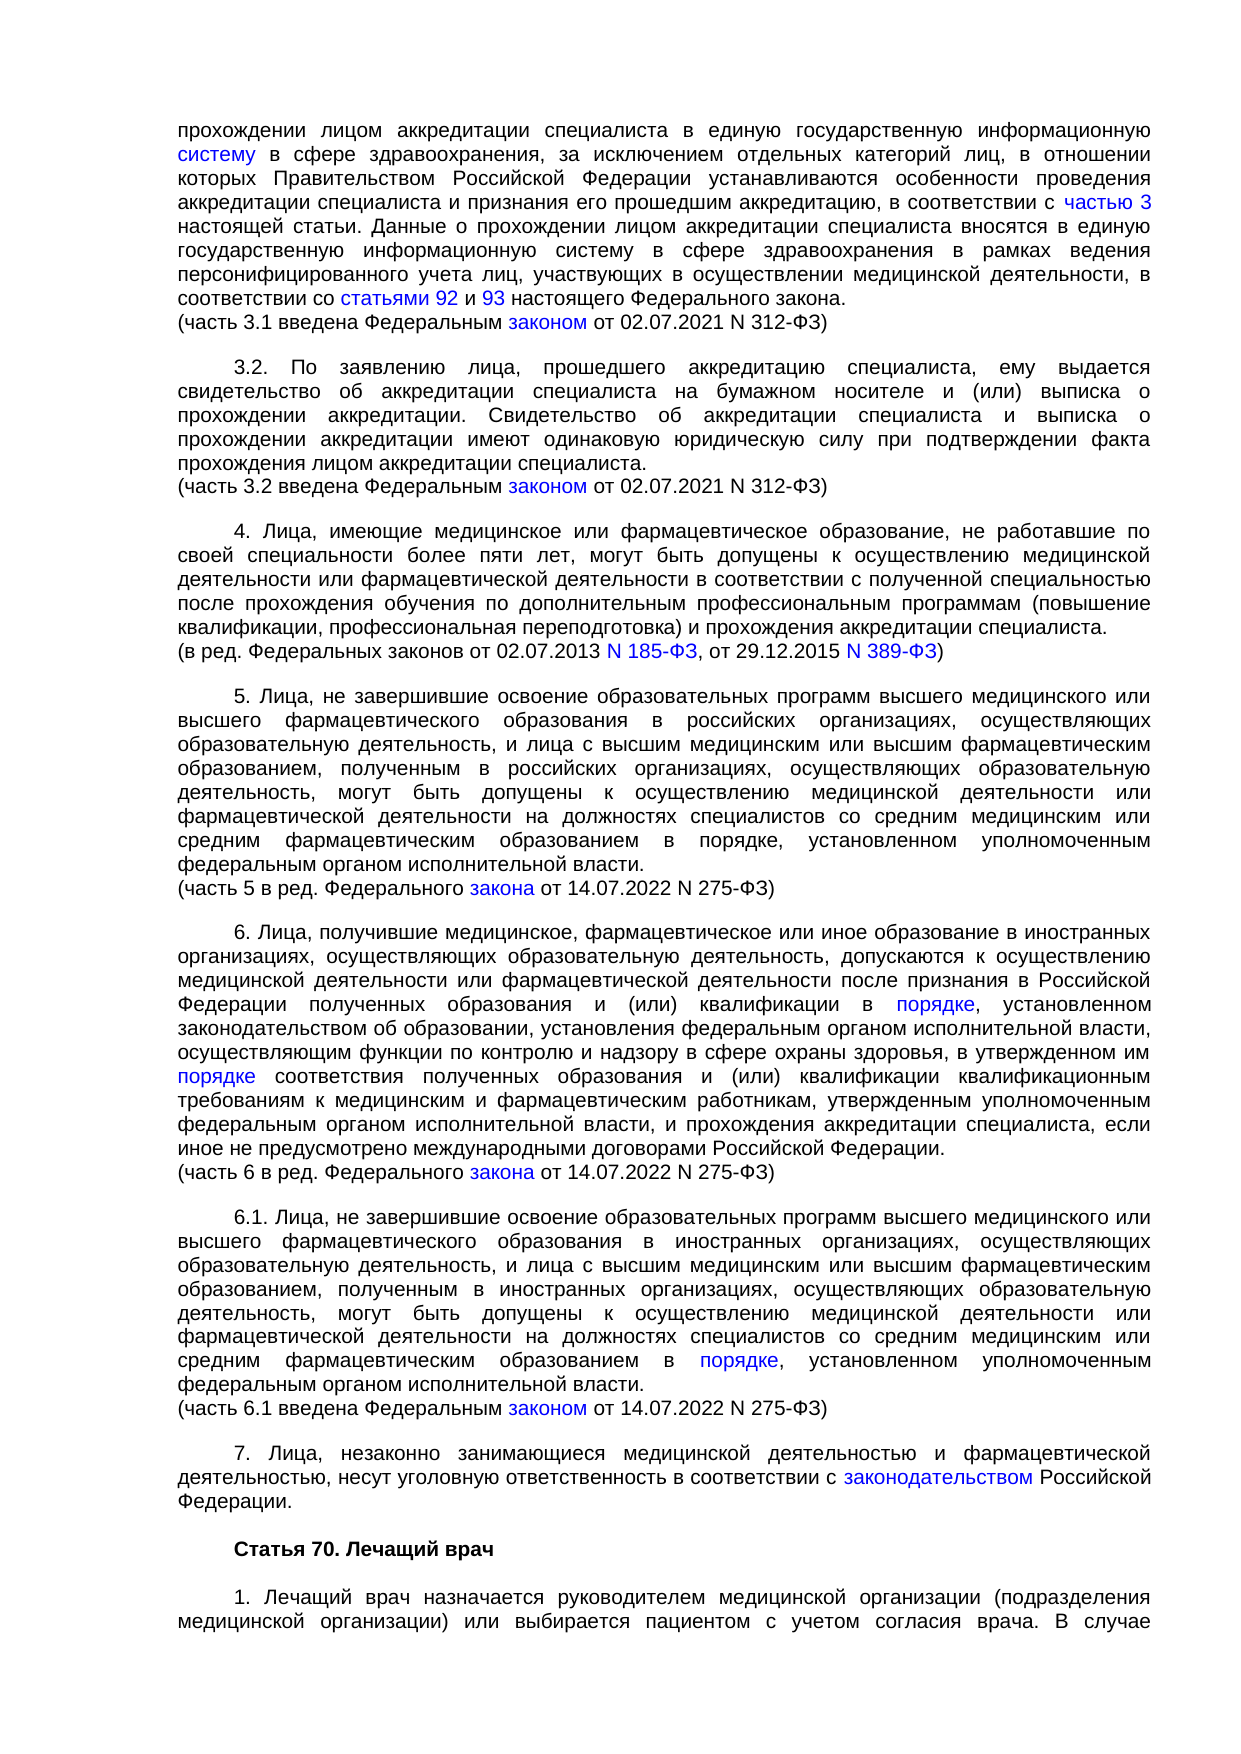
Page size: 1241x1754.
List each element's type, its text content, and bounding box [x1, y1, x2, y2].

text 3.2. По заявлению лица, прошедшего аккредитацию специалиста, ему выдается свидетельство об аккредитации специалиста на бумажном носителе и (или) выписка о прохождении аккредитации. Свидетельство об аккредитации специалиста и выписка о прохождении аккредитации имеют одинаковую юридическую силу при подтверждении факта прохождения лицом аккредитации специалиста. [177, 354, 1152, 474]
title Статья 70. Лечащий врач [177, 1537, 1152, 1561]
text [177, 1585, 1152, 1633]
text (часть 6.1 введена Федеральным законом от 14.07.2022 N 275-ФЗ) [177, 1396, 1152, 1420]
text 7. Лица, незаконно занимающиеся медицинской деятельностью и фармацевтической деятельностью, несут уголовную ответственность в соответствии с законодательством Российской Федерации. [177, 1441, 1152, 1513]
text (часть 5 в ред. Федерального закона от 14.07.2022 N 275-ФЗ) [177, 875, 1152, 899]
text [177, 118, 1152, 310]
text (часть 3.1 введена Федеральным законом от 02.07.2021 N 312-ФЗ) [177, 310, 1152, 334]
text (часть 3.2 введена Федеральным законом от 02.07.2021 N 312-ФЗ) [177, 474, 1152, 498]
text 5. Лица, не завершившие освоение образовательных программ высшего медицинского или высшего фармацевтического образования в российских организациях, осуществляющих образовательную деятельность, и лица с высшим медицинским или высшим фармацевтическим образованием, полученным в российских организациях, осуществляющих образовательную деятельность, могут быть допущены к осуществлению медицинской деятельности или фармацевтической деятельности на должностях специалистов со средним медицинским или средним фармацевтическим образованием в порядке, установленном уполномоченным федеральным органом исполнительной власти. [177, 684, 1152, 875]
text 6. Лица, получившие медицинское, фармацевтическое или иное образование в иностранных организациях, осуществляющих образовательную деятельность, допускаются к осуществлению медицинской деятельности или фармацевтической деятельности после признания в Российской Федерации полученных образования и (или) квалификации в порядке, установленном законодательством об образовании, установления федеральным органом исполнительной власти, осуществляющим функции по контролю и надзору в сфере охраны здоровья, в утвержденном им порядке соответствия полученных образования и (или) квалификации квалификационным требованиям к медицинским и фармацевтическим работникам, утвержденным уполномоченным федеральным органом исполнительной власти, и прохождения аккредитации специалиста, если иное не предусмотрено международными договорами Российской Федерации. [177, 920, 1152, 1160]
text 6.1. Лица, не завершившие освоение образовательных программ высшего медицинского или высшего фармацевтического образования в иностранных организациях, осуществляющих образовательную деятельность, и лица с высшим медицинским или высшим фармацевтическим образованием, полученным в иностранных организациях, осуществляющих образовательную деятельность, могут быть допущены к осуществлению медицинской деятельности или фармацевтической деятельности на должностях специалистов со средним медицинским или средним фармацевтическим образованием в порядке, установленном уполномоченным федеральным органом исполнительной власти. [177, 1204, 1152, 1396]
text 4. Лица, имеющие медицинское или фармацевтическое образование, не работавшие по своей специальности более пяти лет, могут быть допущены к осуществлению медицинской деятельности или фармацевтической деятельности в соответствии с полученной специальностью после прохождения обучения по дополнительным профессиональным программам (повышение квалификации, профессиональная переподготовка) и прохождения аккредитации специалиста. [177, 519, 1152, 639]
text (в ред. Федеральных законов от 02.07.2013 N 185-ФЗ, от 29.12.2015 N 389-ФЗ) [177, 639, 1152, 663]
text (часть 6 в ред. Федерального закона от 14.07.2022 N 275-ФЗ) [177, 1160, 1152, 1184]
